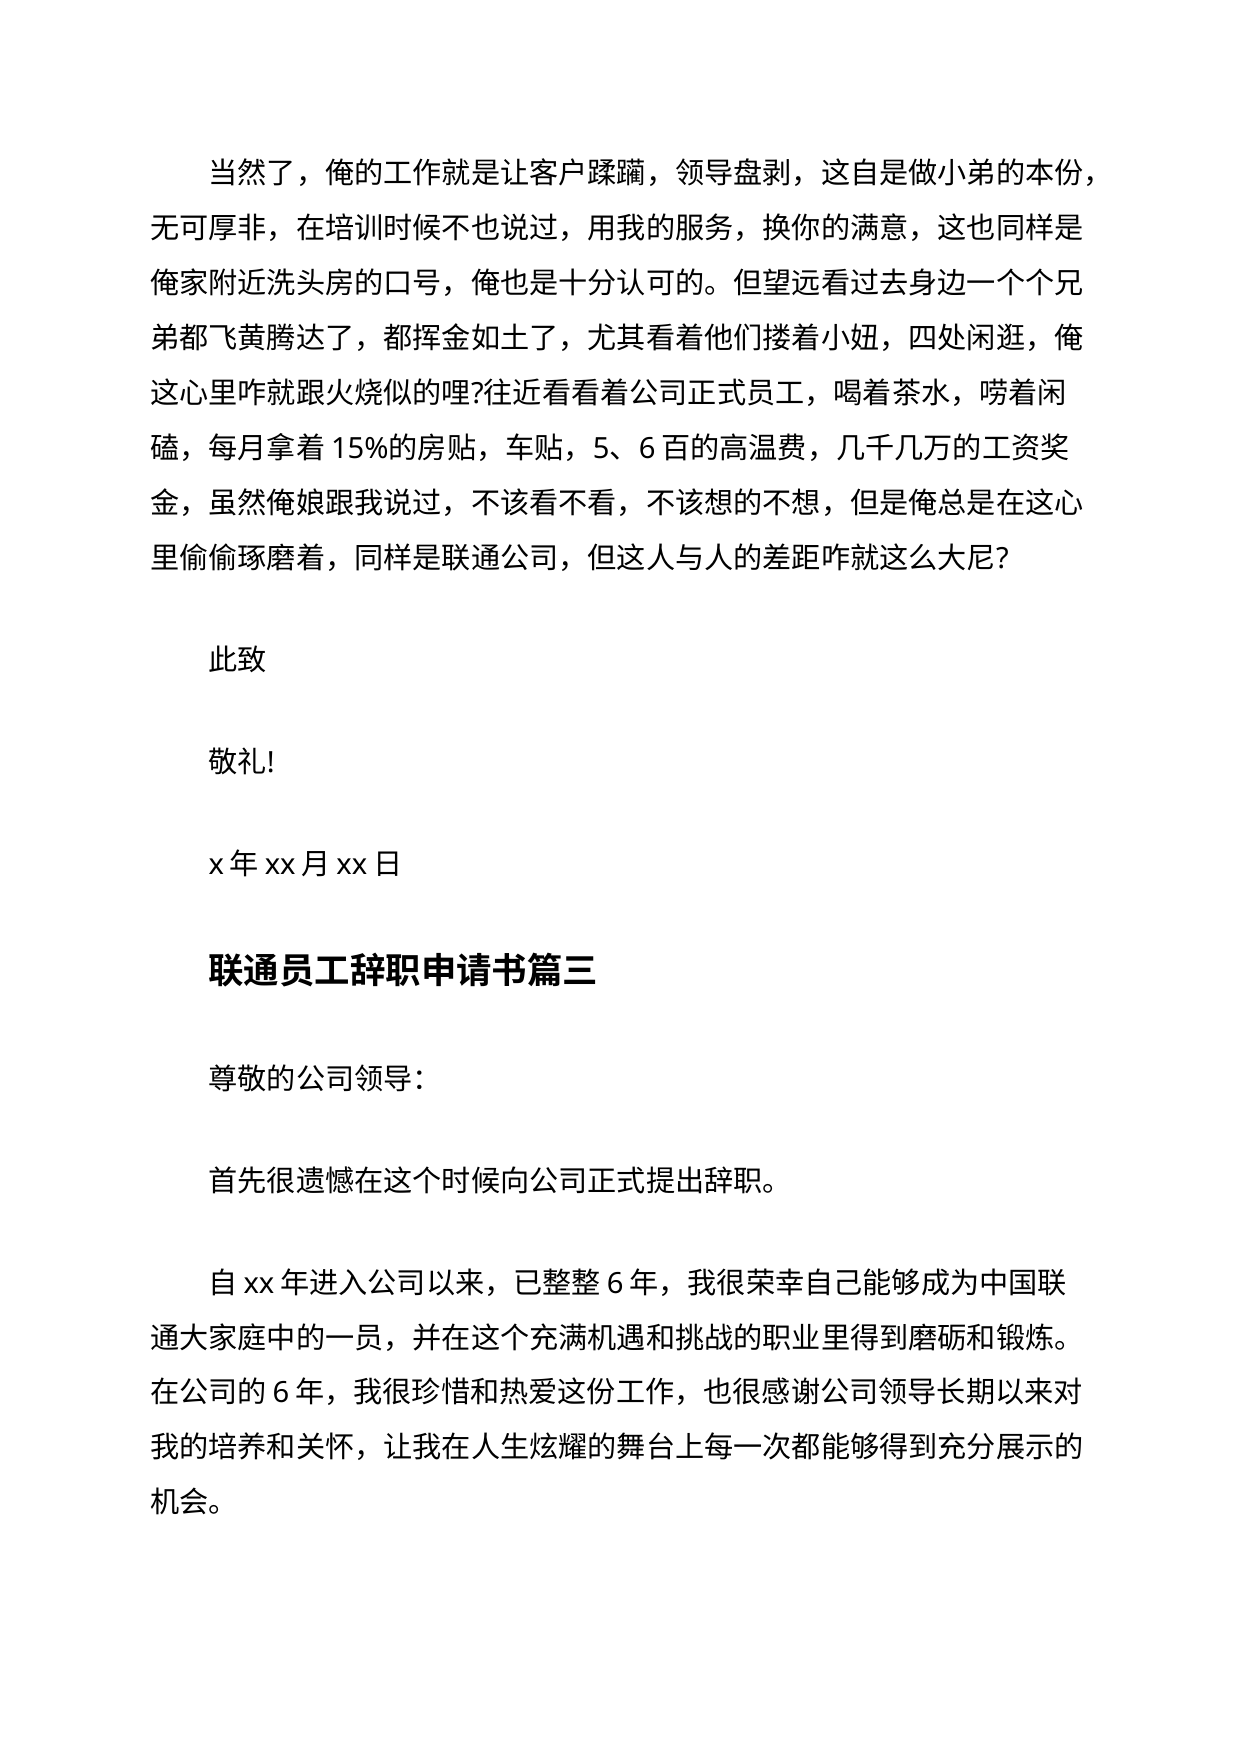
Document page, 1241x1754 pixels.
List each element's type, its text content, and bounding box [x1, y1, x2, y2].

text 联通员工辞职申请书篇三 [150, 942, 1090, 993]
text 敬礼! [150, 738, 1090, 781]
text 首先很遗憾在这个时候向公司正式提出辞职。 [150, 1157, 1090, 1200]
text x年xx月xx日 [150, 840, 1090, 883]
text 此致 [150, 636, 1090, 679]
text 自xx年进入公司以来，已整整6年，我很荣幸自己能够成为中国联通大家庭中的一员，并在这个充满机遇和挑战的职业里得到磨砺和锻炼。在公司的6年，我很珍惜和热爱这份工作，也很感谢公司领导长期以来对我的培养和关怀，让我在人生炫耀的舞台上每一次都能够得到充分展示的机会。 [150, 1259, 1090, 1521]
text 当然了，俺的工作就是让客户蹂躏，领导盘剥，这自是做小弟的本份，无可厚非，在培训时候不也说过，用我的服务，换你的满意，这也同样是俺家附近洗头房的口号，俺也是十分认可的。但望远看过去身边一个个兄弟都飞黄腾达了，都挥金如土了，尤其看着他们搂着小妞，四处闲逛，俺这心里咋就跟火烧似的哩?往近看看着公司正式员工，喝着茶水，唠着闲磕，每月拿着15%的房贴，车贴，5、6百的高温费，几千几万的工资奖金，虽然俺娘跟我说过，不该看不看，不该想的不想，但是俺总是在这心里偷偷琢磨着，同样是联通公司，但这人与人的差距咋就这么大尼? [150, 150, 1090, 577]
text 尊敬的公司领导： [150, 1056, 1090, 1098]
